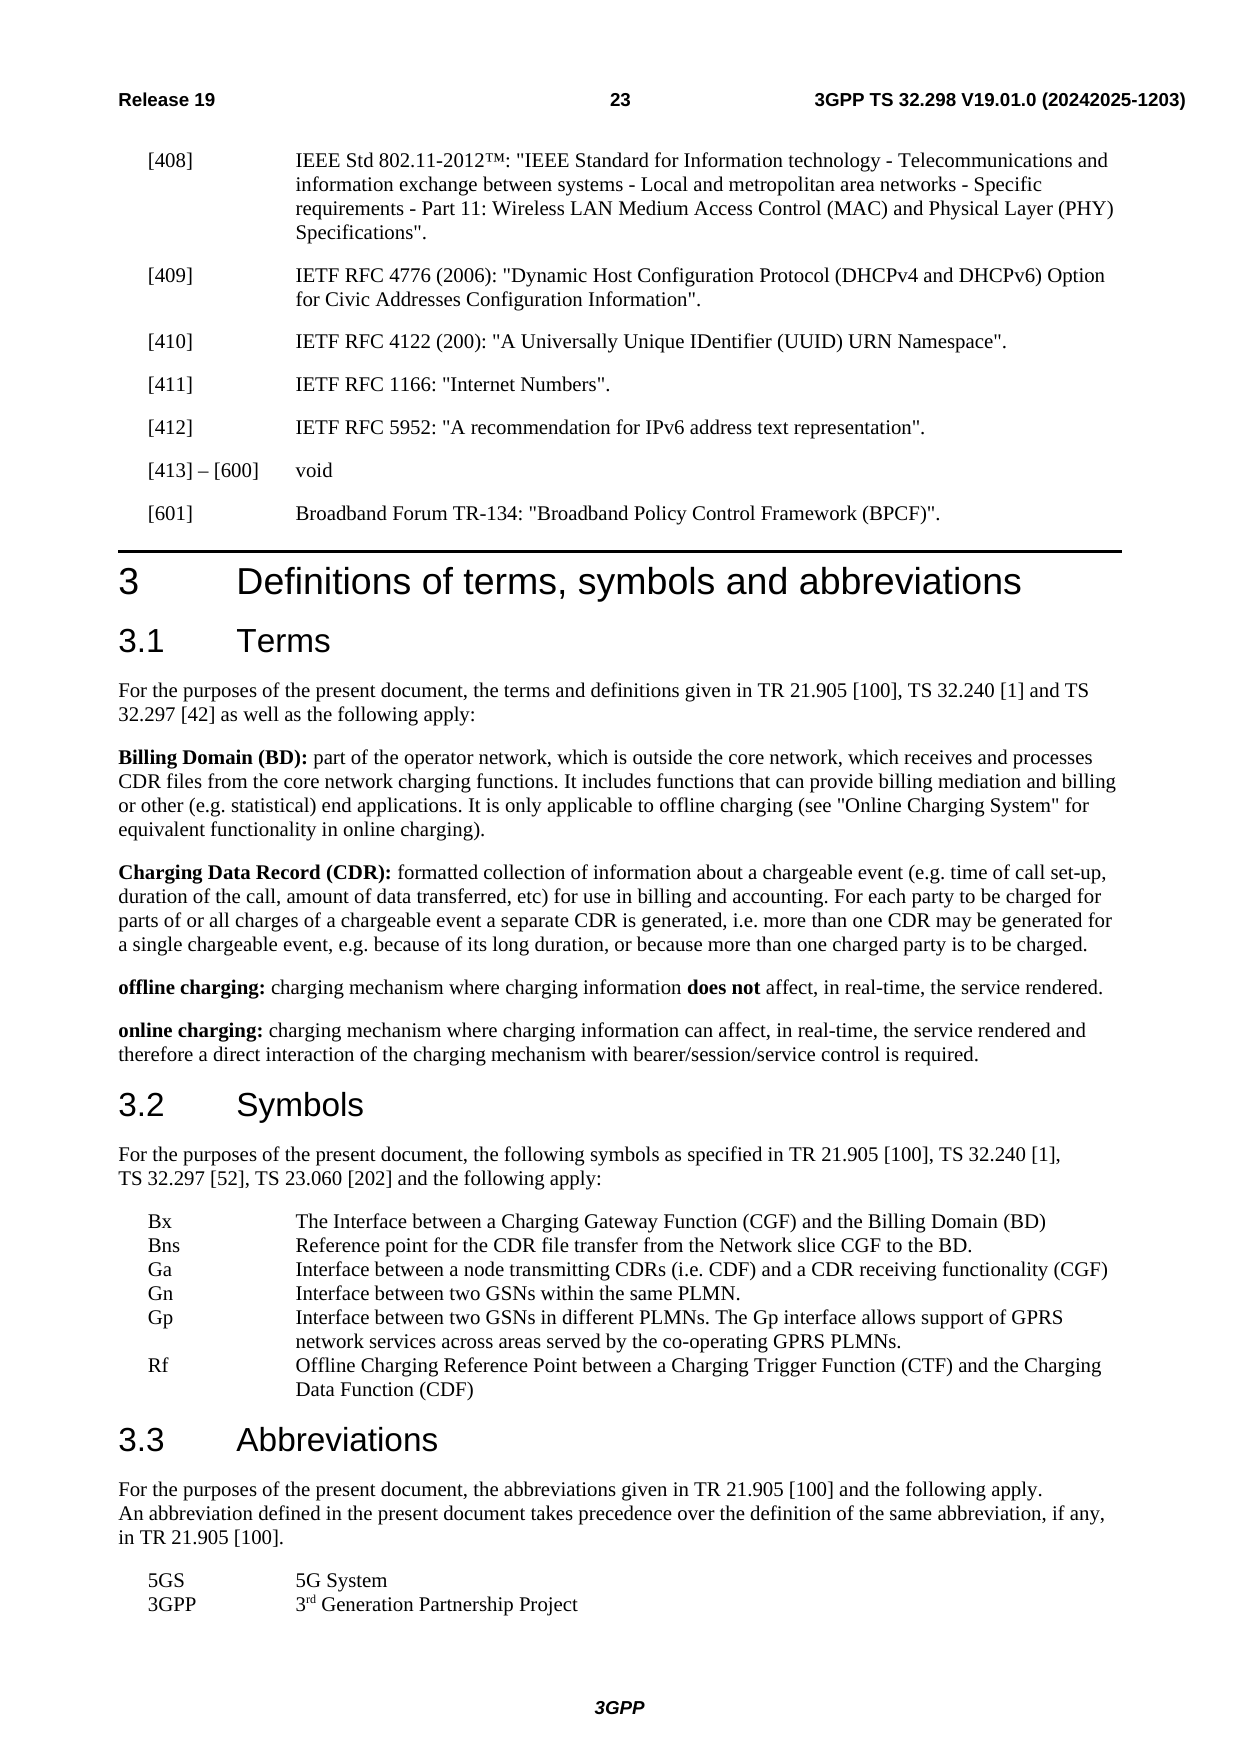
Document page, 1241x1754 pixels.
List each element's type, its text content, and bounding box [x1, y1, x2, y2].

text offline charging: charging mechanism where charging information does not affect, in real-time, the service rendered. [118, 975, 1122, 999]
subtitle 3 Definitions of terms, symbols and abbreviations [118, 553, 1122, 602]
text For the purposes of the present document, the abbreviations given in TR 21.905 [100] and the following apply. An abbreviation defined in the present document takes precedence over the definition of the same abbreviation, if any, in TR 21.905 [100]. [118, 1477, 1122, 1549]
text Ga Interface between a node transmitting CDRs (i.e. CDF) and a CDR receiving functionality (CGF) [148, 1257, 1122, 1281]
text Gp Interface between two GSNs in different PLMNs. The Gp interface allows support of GPRS network services across areas served by the co-operating GPRS PLMNs. [148, 1305, 1122, 1353]
text [408] IEEE Std 802.11-2012™: "IEEE Standard for Information technology - Telecommunications and information exchange between systems - Local and metropolitan area networks - Specific requirements - Part 11: Wireless LAN Medium Access Control (MAC) and Physical Layer (PHY) Specifications". [148, 147, 1122, 244]
subtitle 3.3 Abbreviations [118, 1420, 1122, 1458]
text [413] – [600] void [148, 458, 1122, 482]
text 5GS 5G System [148, 1568, 1122, 1592]
text [601] Broadband Forum TR-134: "Broadband Policy Control Framework (BPCF)". [148, 501, 1122, 525]
text Billing Domain (BD): part of the operator network, which is outside the core network, which receives and processes CDR files from the core network charging functions. It includes functions that can provide billing mediation and billing or other (e.g. statistical) end applications. It is only applicable to offline charging (see "Online Charging System" for equivalent functionality in online charging). [118, 745, 1122, 841]
text Gn Interface between two GSNs within the same PLMN. [148, 1281, 1122, 1305]
text online charging: charging mechanism where charging information can affect, in real-time, the service rendered and therefore a direct interaction of the charging mechanism with bearer/session/service control is required. [118, 1018, 1122, 1066]
text Bx The Interface between a Charging Gateway Function (CGF) and the Billing Domain (BD) [148, 1209, 1122, 1233]
text Charging Data Record (CDR): formatted collection of information about a chargeable event (e.g. time of call set-up, duration of the call, amount of data transferred, etc) for use in billing and accounting. For each party to be charged for parts of or all charges of a chargeable event a separate CDR is generated, i.e. more than one CDR may be generated for a single chargeable event, e.g. because of its long duration, or because more than one charged party is to be charged. [118, 860, 1122, 956]
subtitle 3.2 Symbols [118, 1085, 1122, 1123]
text Bns Reference point for the CDR file transfer from the Network slice CGF to the BD. [148, 1233, 1122, 1257]
text For the purposes of the present document, the terms and definitions given in TR 21.905 [100], TS 32.240 [1] and TS 32.297 [42] as well as the following apply: [118, 678, 1122, 726]
text [410] IETF RFC 4122 (200): "A Universally Unique IDentifier (UUID) URN Namespace". [148, 329, 1122, 353]
text For the purposes of the present document, the following symbols as specified in TR 21.905 [100], TS 32.240 [1], TS 32.297 [52], TS 23.060 [202] and the following apply: [118, 1142, 1122, 1190]
text [412] IETF RFC 5952: "A recommendation for IPv6 address text representation". [148, 415, 1122, 439]
subtitle 3.1 Terms [118, 621, 1122, 659]
text Rf Offline Charging Reference Point between a Charging Trigger Function (CTF) and the Charging Data Function (CDF) [148, 1353, 1122, 1401]
text [411] IETF RFC 1166: "Internet Numbers". [148, 372, 1122, 396]
text 3GPP 3rd Generation Partnership Project [148, 1592, 1122, 1616]
text [409] IETF RFC 4776 (2006): "Dynamic Host Configuration Protocol (DHCPv4 and DHCPv6) Option for Civic Addresses Configuration Information". [148, 262, 1122, 311]
